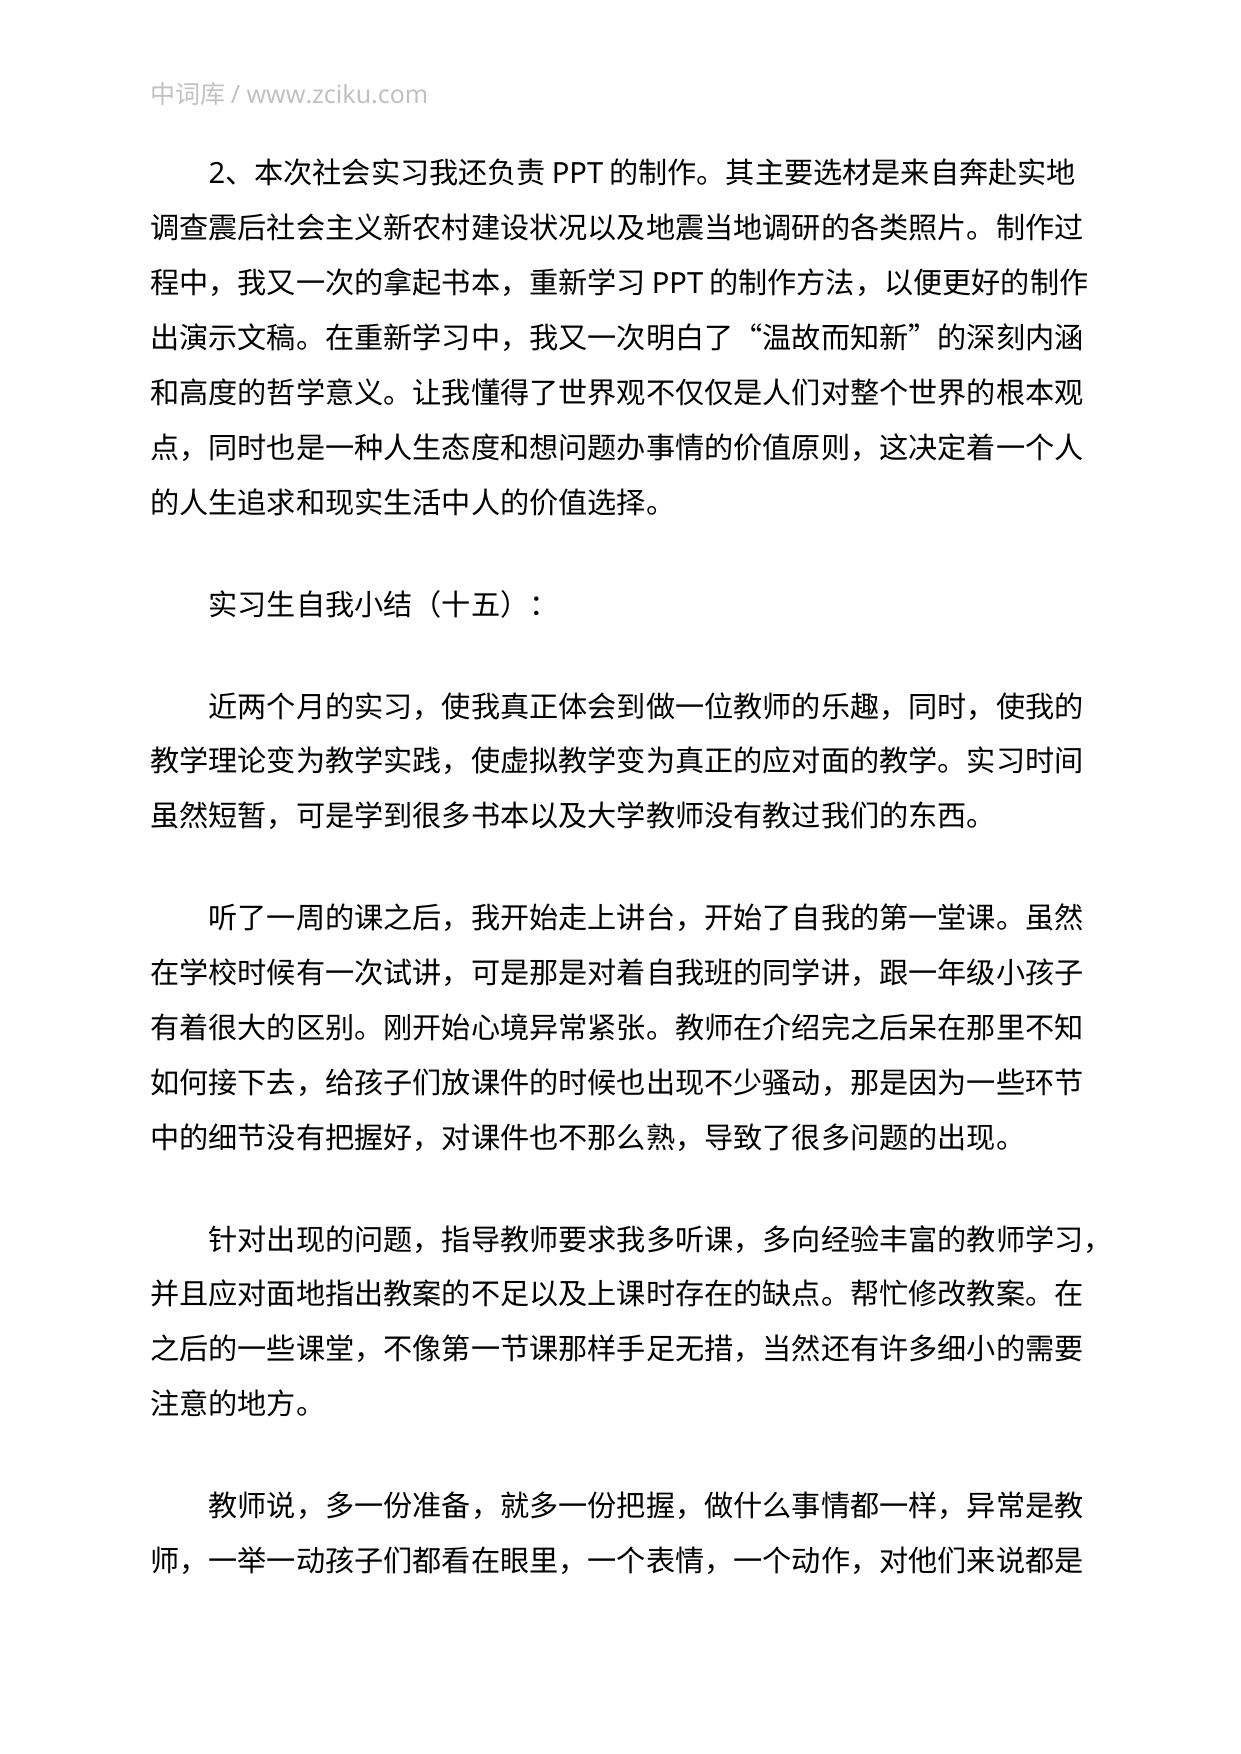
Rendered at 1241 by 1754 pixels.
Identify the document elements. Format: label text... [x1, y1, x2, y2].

text 听了一周的课之后，我开始走上讲台，开始了自我的第一堂课。虽然在学校时候有一次试讲，可是那是对着自我班的同学讲，跟一年级小孩子有着很大的区别。刚开始心境异常紧张。教师在介绍完之后呆在那里不知如何接下去，给孩子们放课件的时候也出现不少骚动，那是因为一些环节中的细节没有把握好，对课件也不那么熟，导致了很多问题的出现。 [150, 895, 1090, 1157]
text 近两个月的实习，使我真正体会到做一位教师的乐趣，同时，使我的教学理论变为教学实践，使虚拟教学变为真正的应对面的教学。实习时间虽然短暂，可是学到很多书本以及大学教师没有教过我们的东西。 [150, 683, 1090, 835]
text 2、本次社会实习我还负责PPT的制作。其主要选材是来自奔赴实地调查震后社会主义新农村建设状况以及地震当地调研的各类照片。制作过程中，我又一次的拿起书本，重新学习PPT的制作方法，以便更好的制作出演示文稿。在重新学习中，我又一次明白了“温故而知新”的深刻内涵和高度的哲学意义。让我懂得了世界观不仅仅是人们对整个世界的根本观点，同时也是一种人生态度和想问题办事情的价值原则，这决定着一个人的人生追求和现实生活中人的价值选择。 [150, 150, 1090, 522]
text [150, 1482, 1090, 1580]
text 实习生自我小结（十五）： [150, 581, 1090, 624]
text 针对出现的问题，指导教师要求我多听课，多向经验丰富的教师学习，并且应对面地指出教案的不足以及上课时存在的缺点。帮忙修改教案。在之后的一些课堂，不像第一节课那样手足无措，当然还有许多细小的需要注意的地方。 [150, 1216, 1090, 1423]
